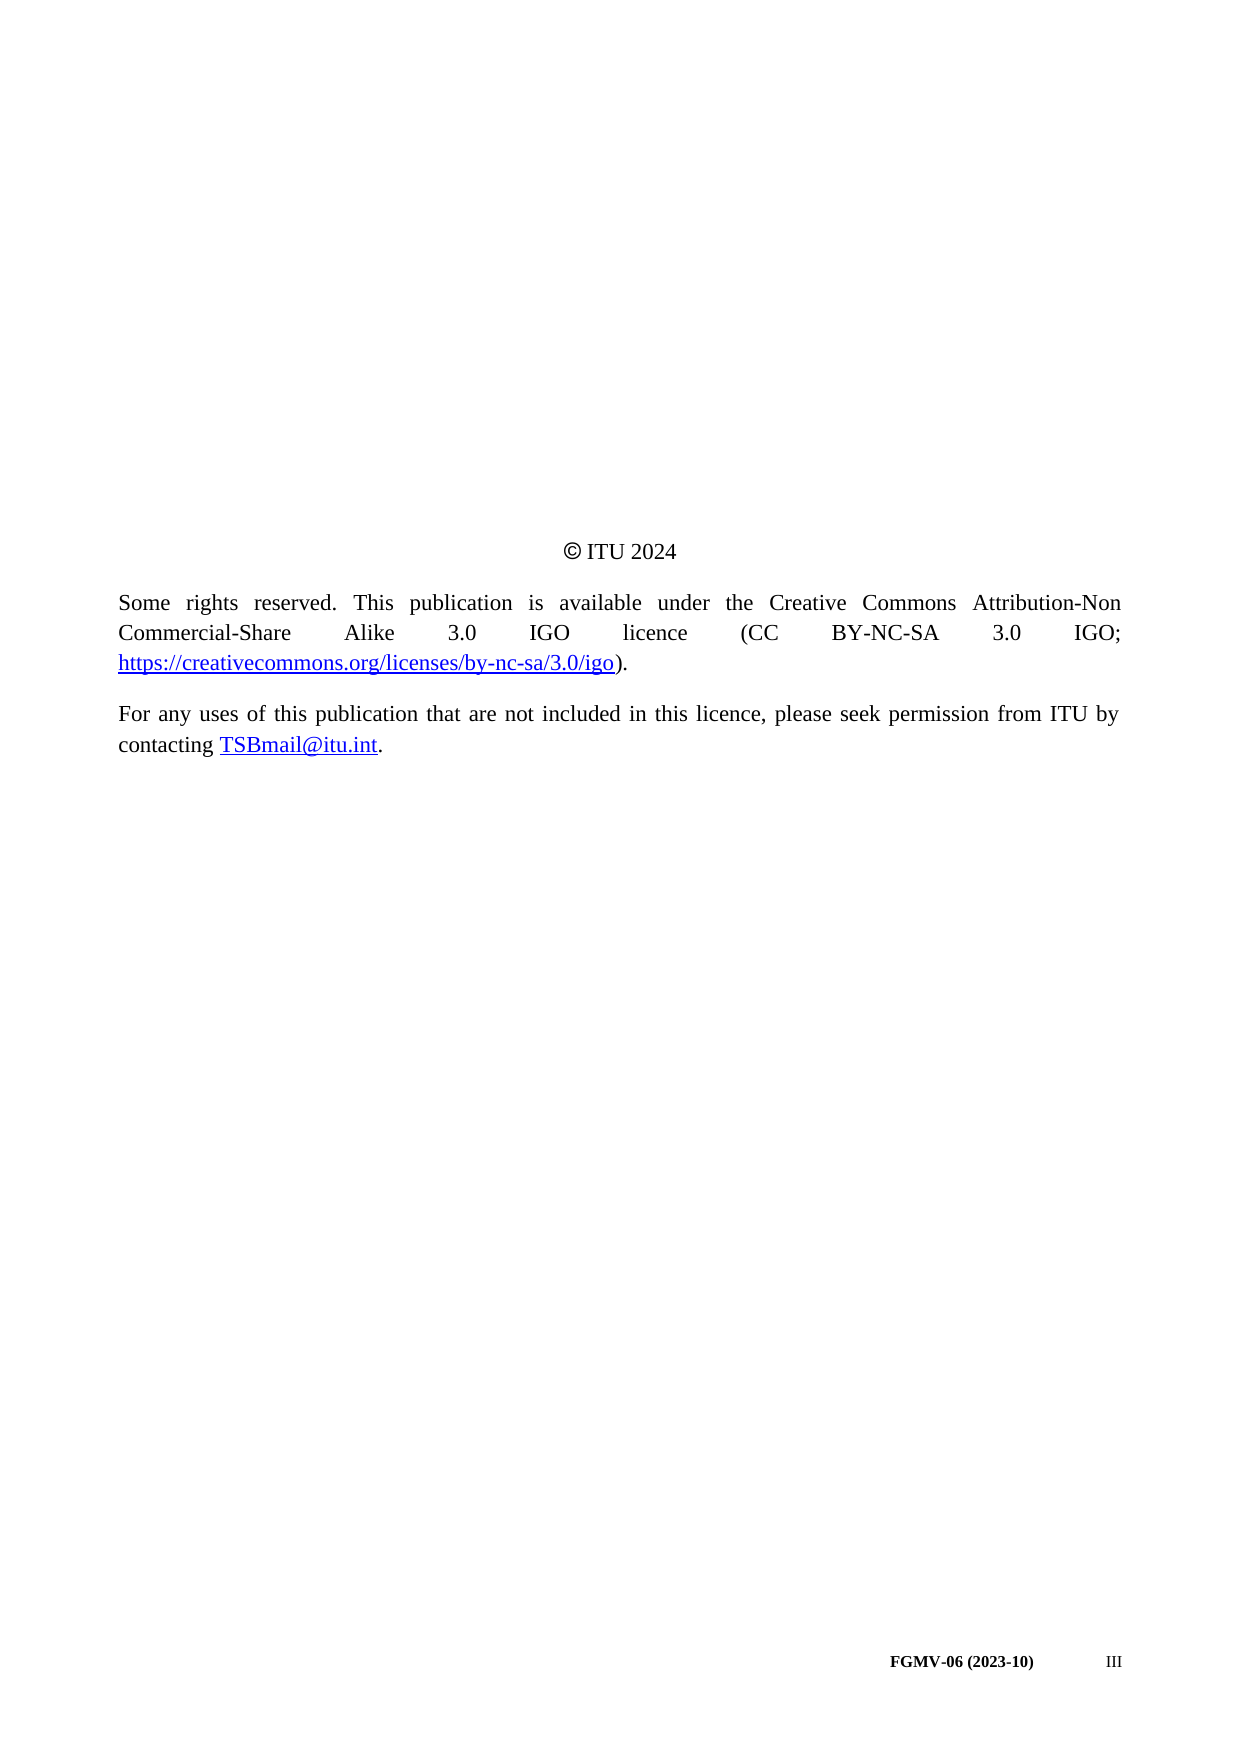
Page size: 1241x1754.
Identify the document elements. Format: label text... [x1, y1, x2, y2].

text Some rights reserved. This publication is available under the Creative Commons Attribution-Non Commercial-Share Alike 3.0 IGO licence (CC BY-NC-SA 3.0 IGO; https://creativecommons.org/licenses/by-nc-sa/3.0/igo). [118, 589, 1122, 676]
text ITU 2024 [118, 538, 1122, 564]
text For any uses of this publication that are not included in this licence, please seek permission from ITU by contacting TSBmail@itu.int. [118, 700, 1122, 757]
